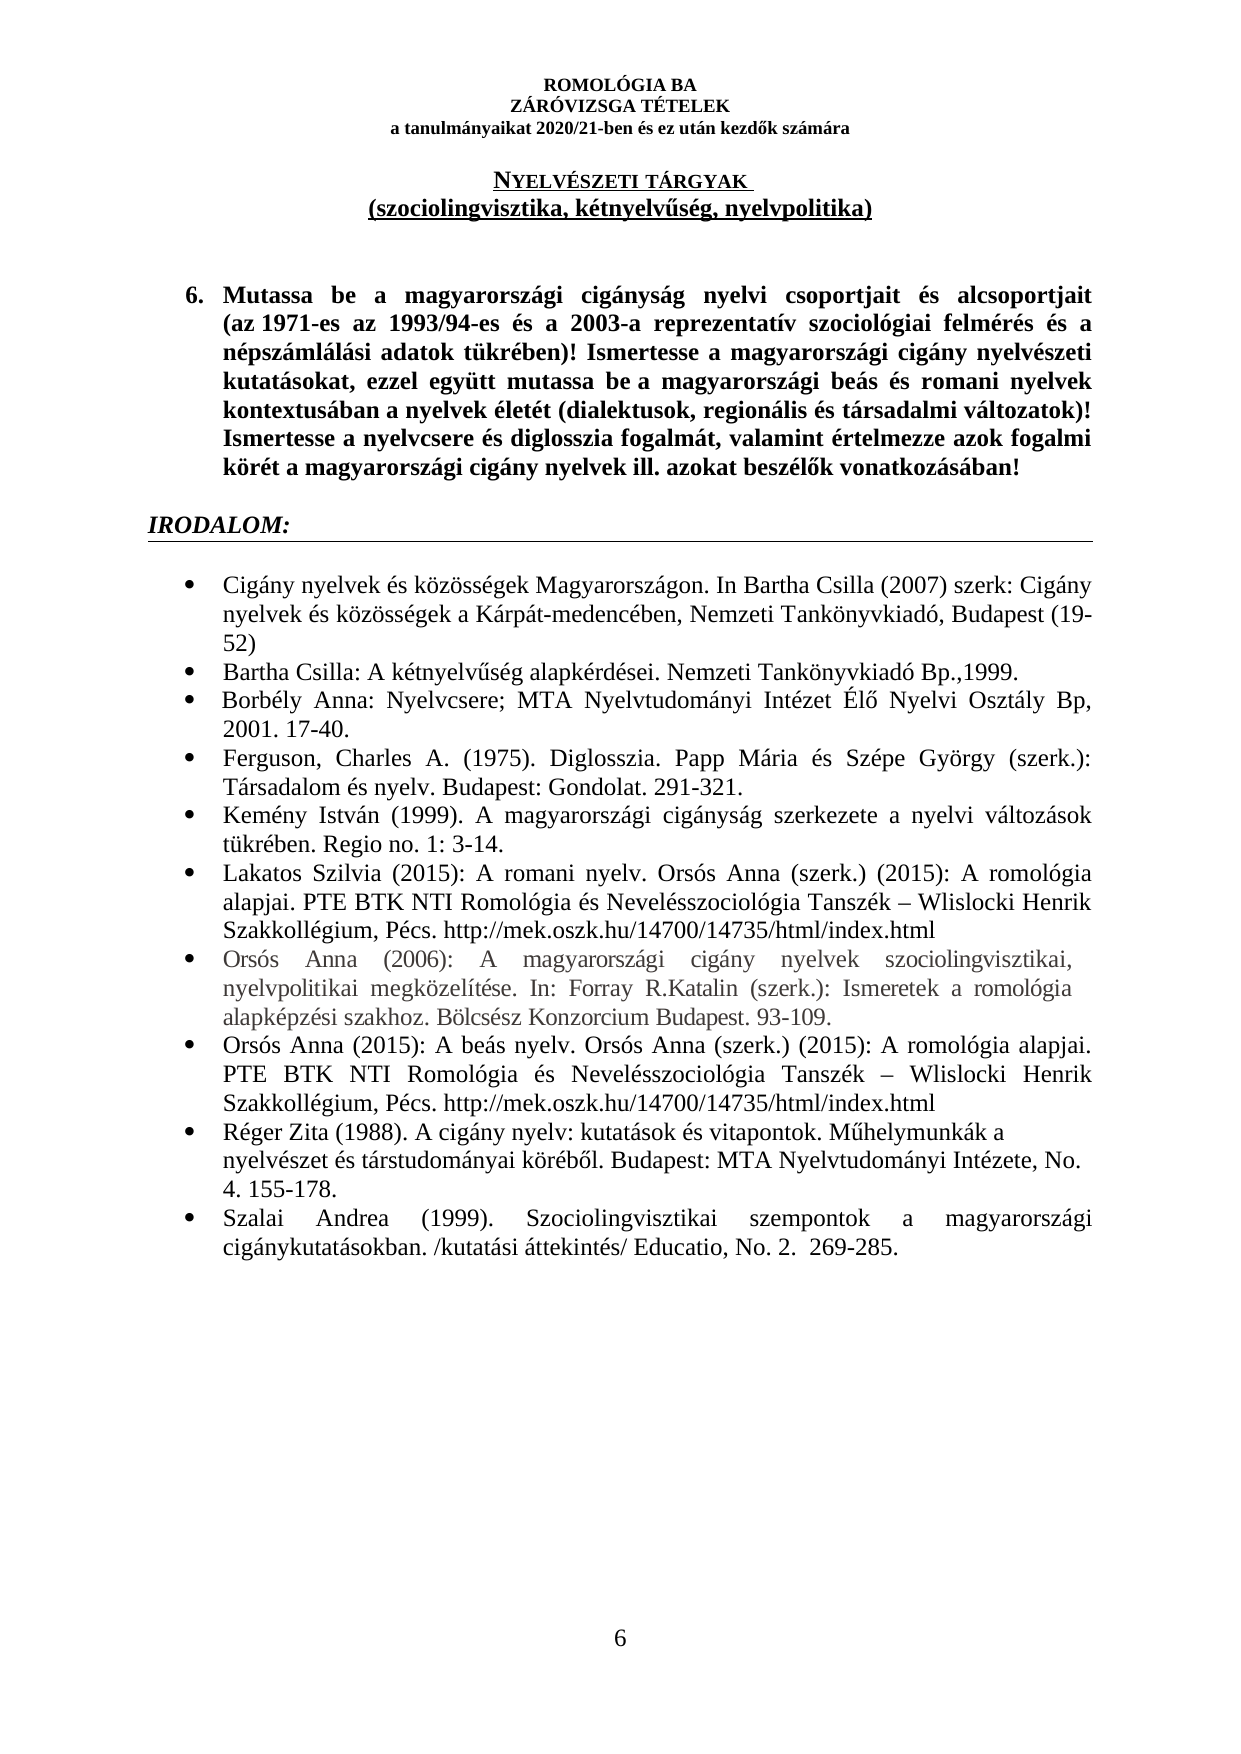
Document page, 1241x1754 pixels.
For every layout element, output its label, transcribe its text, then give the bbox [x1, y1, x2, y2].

list Bartha Csilla: A kétnyelvűség alapkérdései. Nemzeti Tankönyvkiadó Bp.,1999. [185, 657, 1093, 685]
text IRODALOM: [148, 510, 1093, 541]
list Ferguson, Charles A. (1975). Diglosszia. Papp Mária és Szépe György (szerk.): Társadalom és nyelv. Budapest: Gondolat. 291-321. [185, 743, 1093, 800]
list Lakatos Szilvia (2015): A romani nyelv. Orsós Anna (szerk.) (2015): A romológia alapjai. PTE BTK NTI Romológia és Nevelésszociológia Tanszék – Wlislocki Henrik Szakkollégium, Pécs. http://mek.oszk.hu/14700/14735/html/index.html [185, 858, 1093, 944]
list Szalai Andrea (1999). Szociolingvisztikai szempontok a magyarországi cigánykutatásokban. /kutatási áttekintés/ Educatio, No. 2. 269-285. [185, 1203, 1093, 1260]
list Kemény István (1999). A magyarországi cigányság szerkezete a nyelvi változások tükrében. Regio no. 1: 3-14. [185, 800, 1093, 858]
text (szociolingvisztika, kétnyelvűség, nyelvpolitika) [148, 193, 1093, 222]
text Nyelvészeti tárgyak [148, 165, 1093, 193]
list Borbély Anna: Nyelvcsere; MTA Nyelvtudományi Intézet Élő Nyelvi Osztály Bp, 2001. 17-40. [185, 685, 1093, 743]
list Mutassa be a magyarországi cigányság nyelvi csoportjait és alcsoportjait (az 1971-es az 1993/94-es és a 2003-a reprezentatív szociológiai felmérés és a népszámlálási adatok tükrében)! Ismertesse a magyarországi cigány nyelvészeti kutatásokat, ezzel együtt mutassa be a magyarországi beás és romani nyelvek kontextusában a nyelvek életét (dialektusok, regionális és társadalmi változatok)! Ismertesse a nyelvcsere és diglosszia fogalmát, valamint értelmezze azok fogalmi körét a magyarországi cigány nyelvek ill. azokat beszélők vonatkozásában! [185, 280, 1093, 481]
list Orsós Anna (2015): A beás nyelv. Orsós Anna (szerk.) (2015): A romológia alapjai. PTE BTK NTI Romológia és Nevelésszociológia Tanszék – Wlislocki Henrik Szakkollégium, Pécs. http://mek.oszk.hu/14700/14735/html/index.html [185, 1030, 1093, 1117]
list Cigány nyelvek és közösségek Magyarországon. In Bartha Csilla (2007) szerk: Cigány nyelvek és közösségek a Kárpát-medencében, Nemzeti Tankönyvkiadó, Budapest (19-52) [185, 570, 1093, 657]
list Réger Zita (1988). A cigány nyelv: kutatások és vitapontok. Műhelymunkák a nyelvészet és társtudományai köréből. Budapest: MTA Nyelvtudományi Intézete, No. 4. 155-178. [185, 1117, 1093, 1203]
list Orsós Anna (2006): A magyarországi cigány nyelvek szociolingvisztikai, nyelvpolitikai megközelítése. In: Forray R.Katalin (szerk.): Ismeretek a romológia alapképzési szakhoz. Bölcsész Konzorcium Budapest. 93-109. [185, 944, 1072, 1030]
